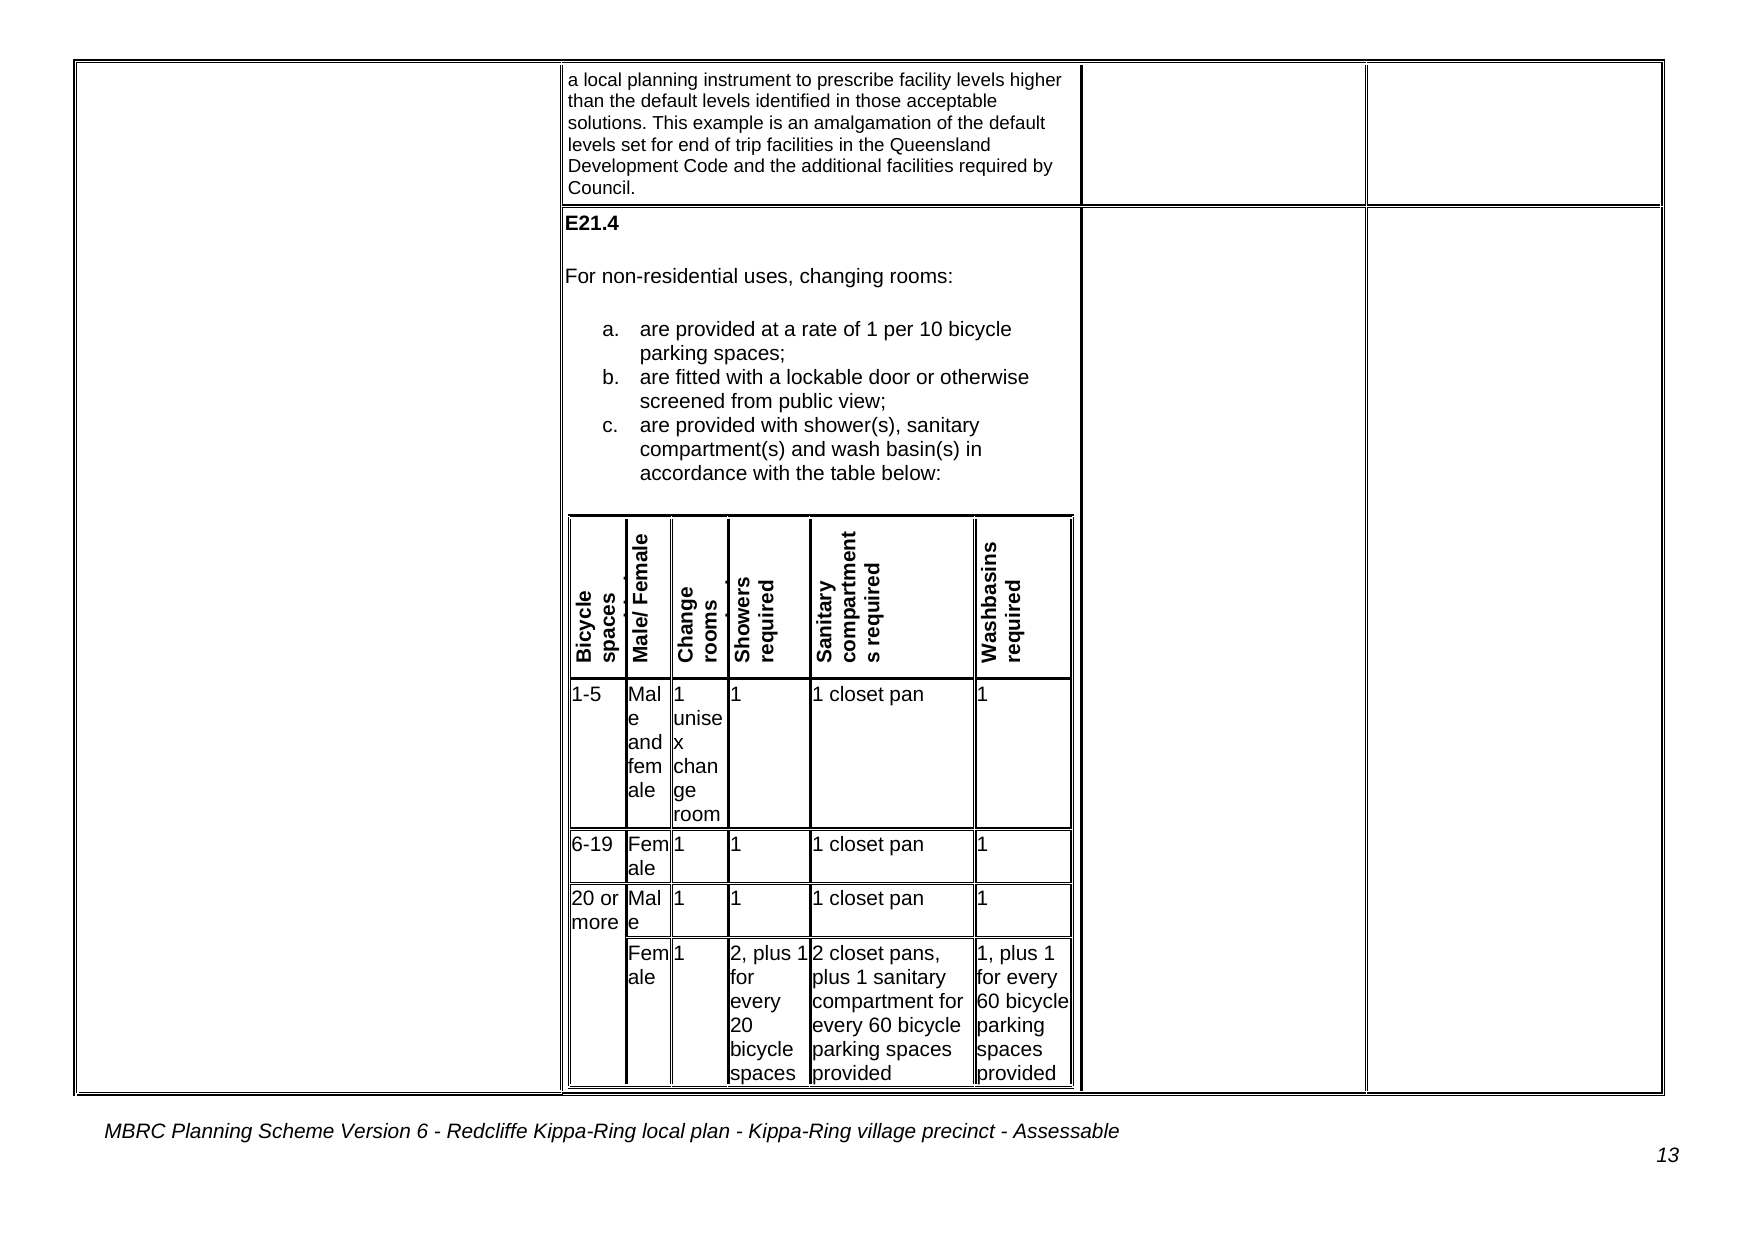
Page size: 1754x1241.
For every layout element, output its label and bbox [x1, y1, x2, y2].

table_cell [1366, 204, 1662, 1092]
table_cell [561, 208, 1081, 1092]
table_cell [561, 63, 1081, 204]
table_cell [1081, 63, 1366, 204]
table_cell [1366, 63, 1661, 204]
table_cell [1081, 208, 1366, 1092]
